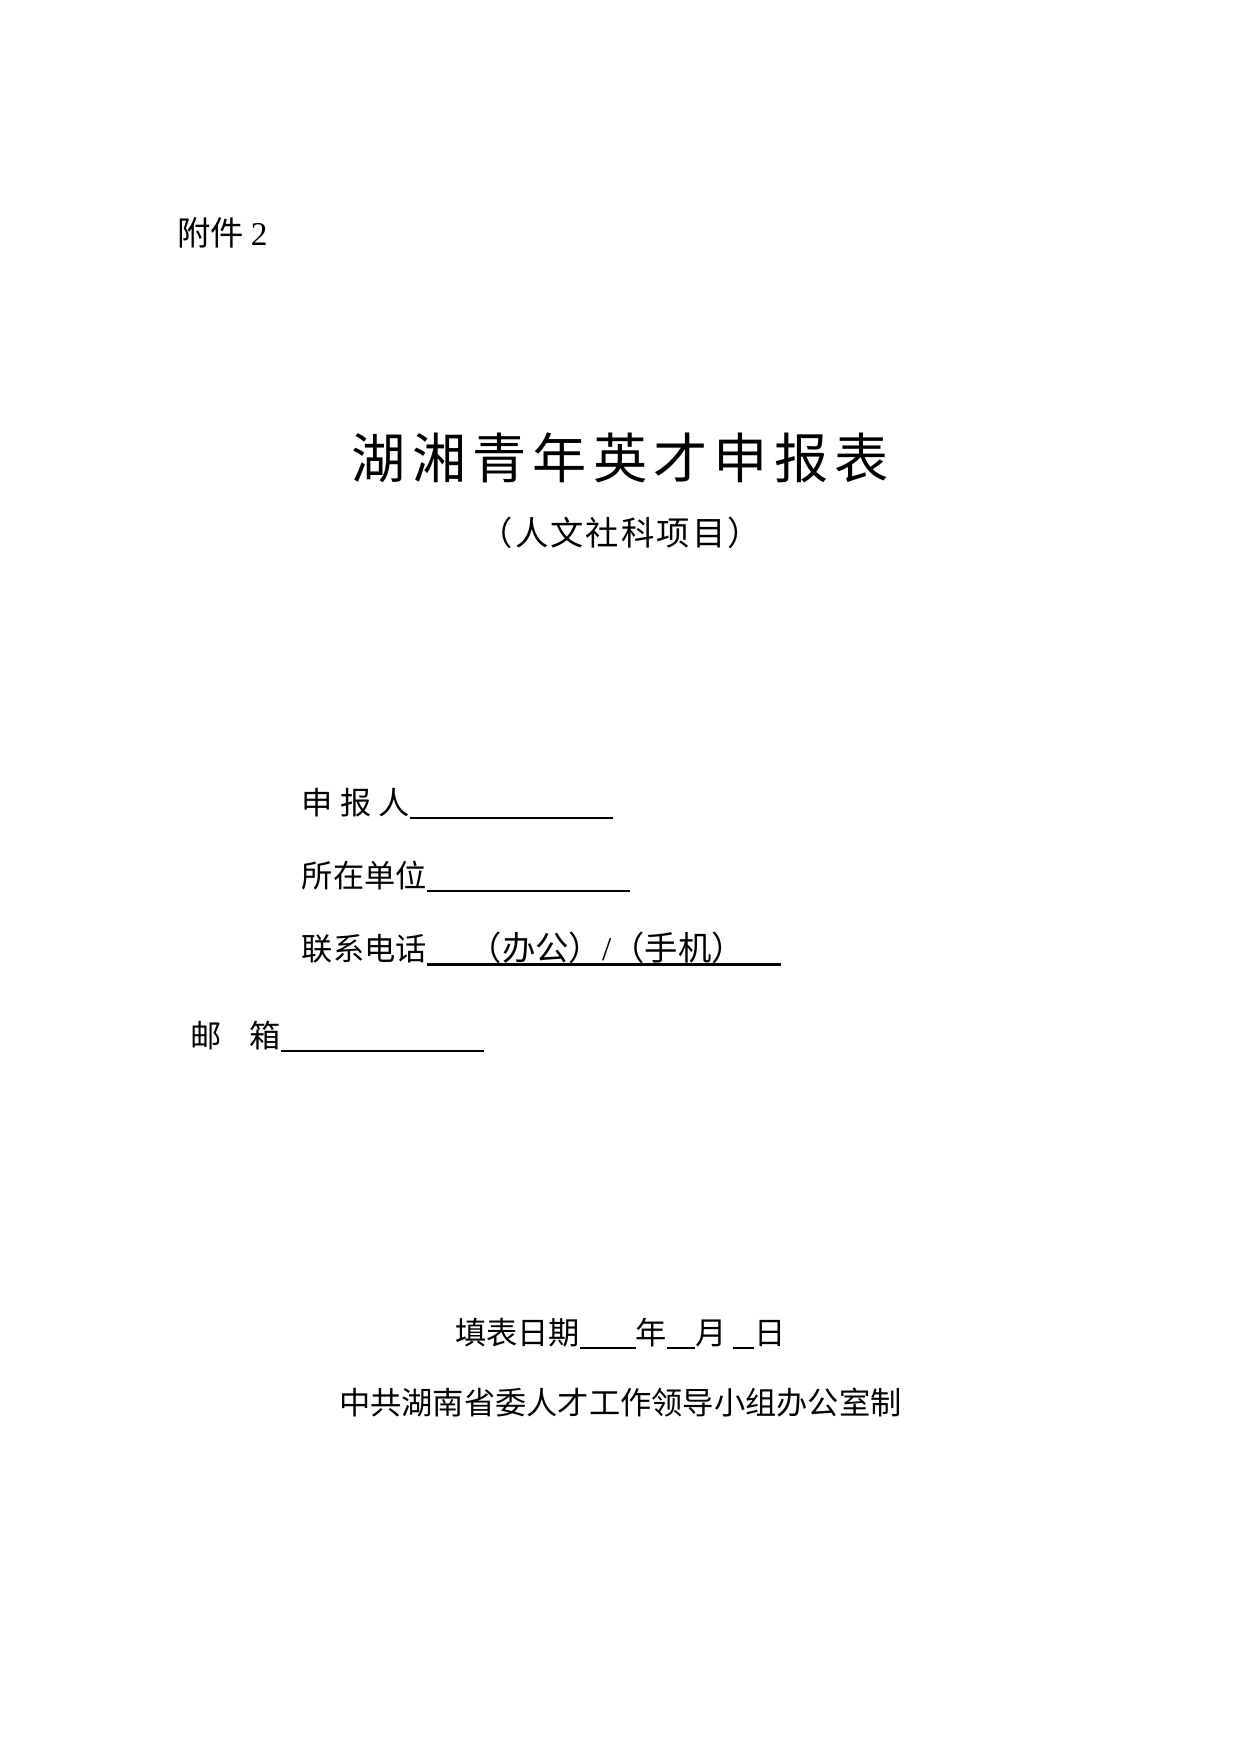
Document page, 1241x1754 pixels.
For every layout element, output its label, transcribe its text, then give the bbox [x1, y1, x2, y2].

text 中共湖南省委人才工作领导小组办公室制 [177, 1378, 1063, 1423]
text 填表日期 年 月 日 [177, 1308, 1063, 1353]
text 附件2 [177, 195, 1063, 257]
text （人文社科项目） [177, 506, 1063, 555]
text 所在单位 [177, 829, 1063, 902]
text 邮 箱 [81, 1011, 1063, 1056]
text 湖湘青年英才申报表 [177, 416, 1063, 494]
text 联系电话 （办公）/（手机） [177, 902, 1063, 975]
text 申 报 人 [177, 756, 1063, 829]
